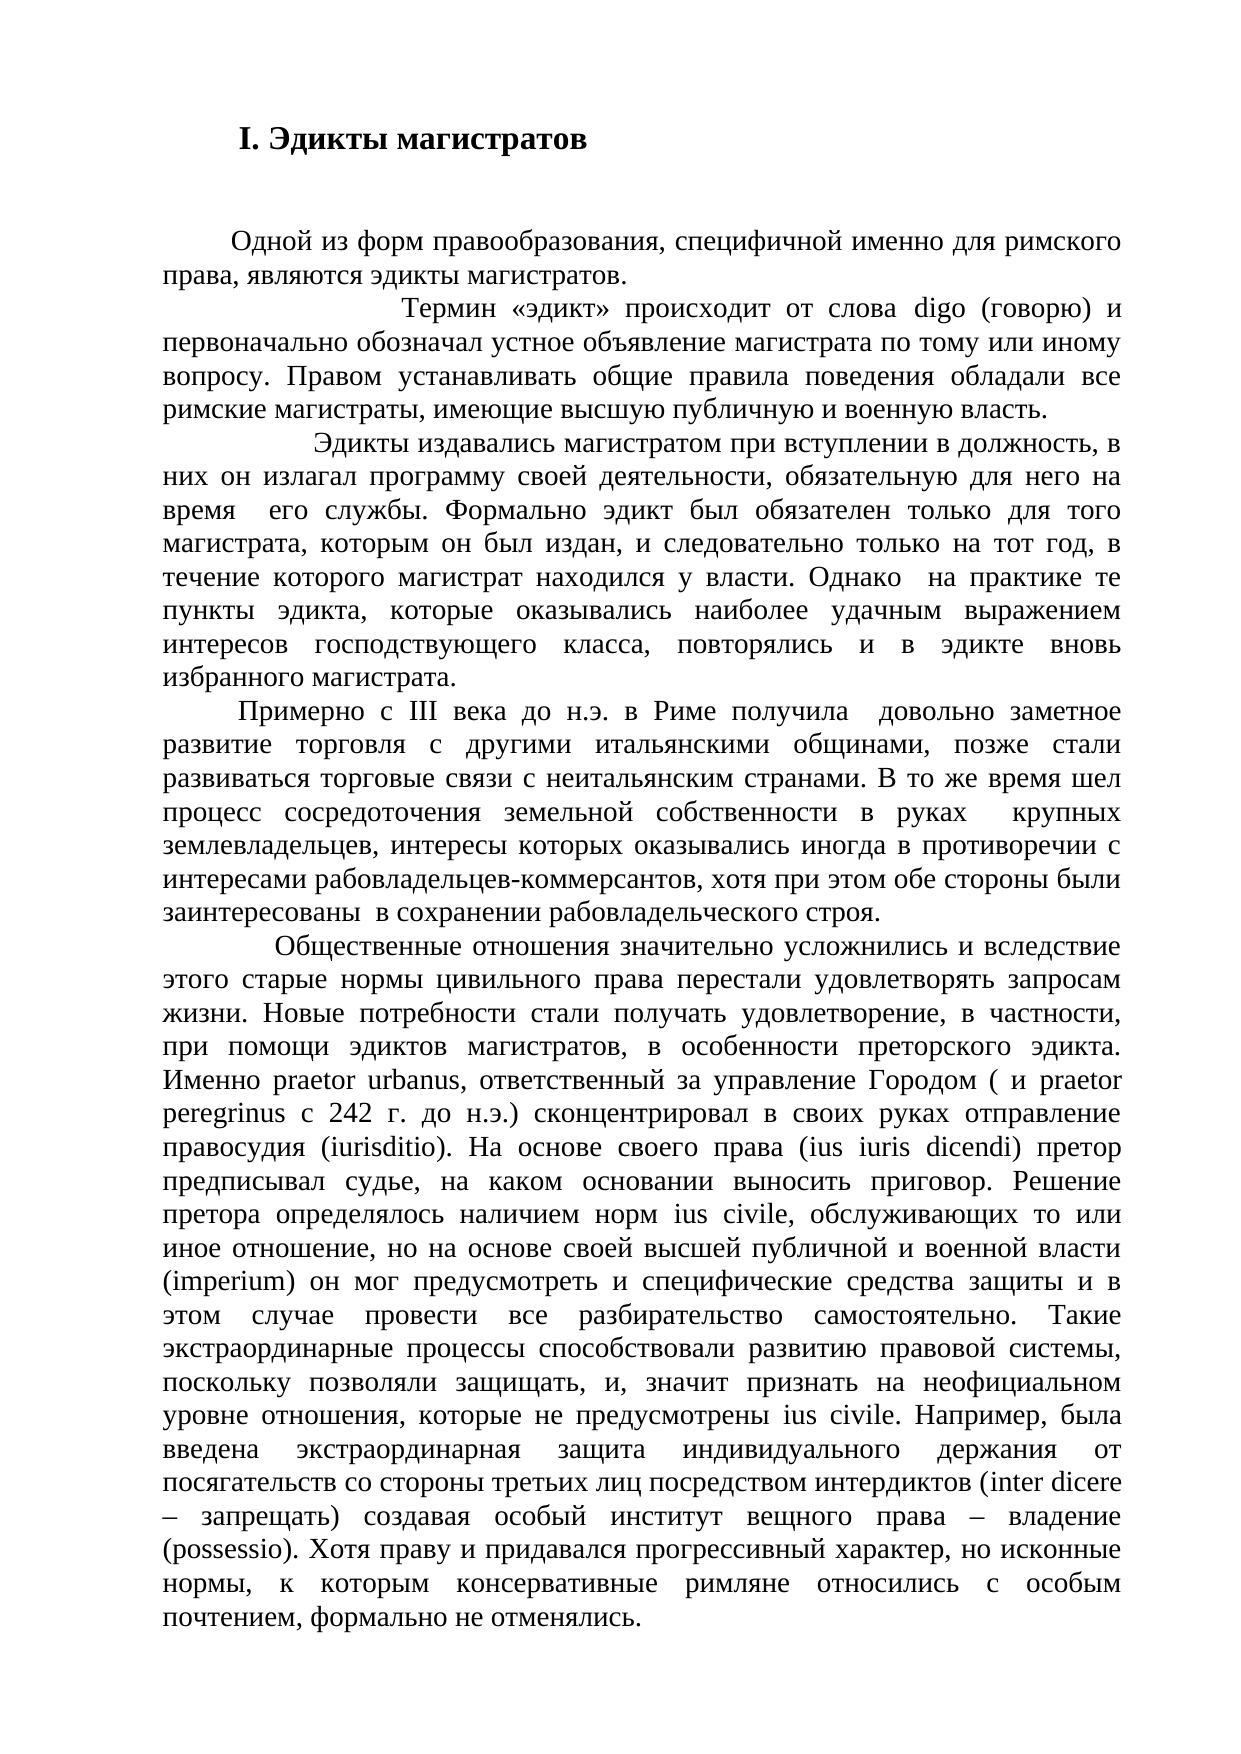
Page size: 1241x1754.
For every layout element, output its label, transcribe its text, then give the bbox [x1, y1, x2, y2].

text Термин «эдикт» происходит от слова digo (говорю) и первоначально обозначал устное объявление магистрата по тому или иному вопросу. Правом устанавливать общие правила поведения обладали все римские магистраты, имеющие высшую публичную и военную власть. [162, 291, 1122, 425]
text Одной из форм правообразования, специфичной именно для римского права, являются эдикты магистратов. [162, 223, 1122, 291]
text Примерно с III века до н.э. в Риме получила довольно заметное развитие торговля с другими итальянскими общинами, позже стали развиваться торговые связи с неитальянским странами. В то же время шел процесс сосредоточения земельной собственности в руках крупных землевладельцев, интересы которых оказывались иногда в противоречии с интересами рабовладельцев-коммерсантов, хотя при этом обе стороны были заинтересованы в сохранении рабовладельческого строя. [103, 693, 1122, 928]
text Общественные отношения значительно усложнились и вследствие этого старые нормы цивильного права перестали удовлетворять запросам жизни. Новые потребности стали получать удовлетворение, в частности, при помощи эдиктов магистратов, в особенности преторского эдикта. Именно praetor urbanus, ответственный за управление Городом ( и praetor peregrinus с 242 г. до н.э.) сконцентрировал в своих руках отправление правосудия (iurisditio). На основе своего права (ius iuris dicendi) претор предписывал судье, на каком основании выносить приговор. Решение претора определялось наличием норм ius civile, обслуживающих то или иное отношение, но на основе своей высшей публичной и военной власти (imperium) он мог предусмотреть и специфические средства защиты и в этом случае провести все разбирательство самостоятельно. Такие экстраординарные процессы способствовали развитию правовой системы, поскольку позволяли защищать, и, значит признать на неофициальном уровне отношения, которые не предусмотрены ius civile. Например, была введена экстраординарная защита индивидуального держания от посягательств со стороны третьих лиц посредством интердиктов (inter dicere – запрещать) создавая особый институт вещного права – владение (possessio). Хотя праву и придавался прогрессивный характер, но исконные нормы, к которым консервативные римляне относились с особым почтением, формально не отменялись. [103, 928, 1122, 1632]
text I. Эдикты магистратов [133, 118, 1122, 156]
text Эдикты издавались магистратом при вступлении в должность, в них он излагал программу своей деятельности, обязательную для него на время его службы. Формально эдикт был обязателен только для того магистрата, которым он был издан, и следовательно только на тот год, в течение которого магистрат находился у власти. Однако на практике те пункты эдикта, которые оказывались наиболее удачным выражением интересов господствующего класса, повторялись и в эдикте вновь избранного магистрата. [162, 425, 1122, 693]
